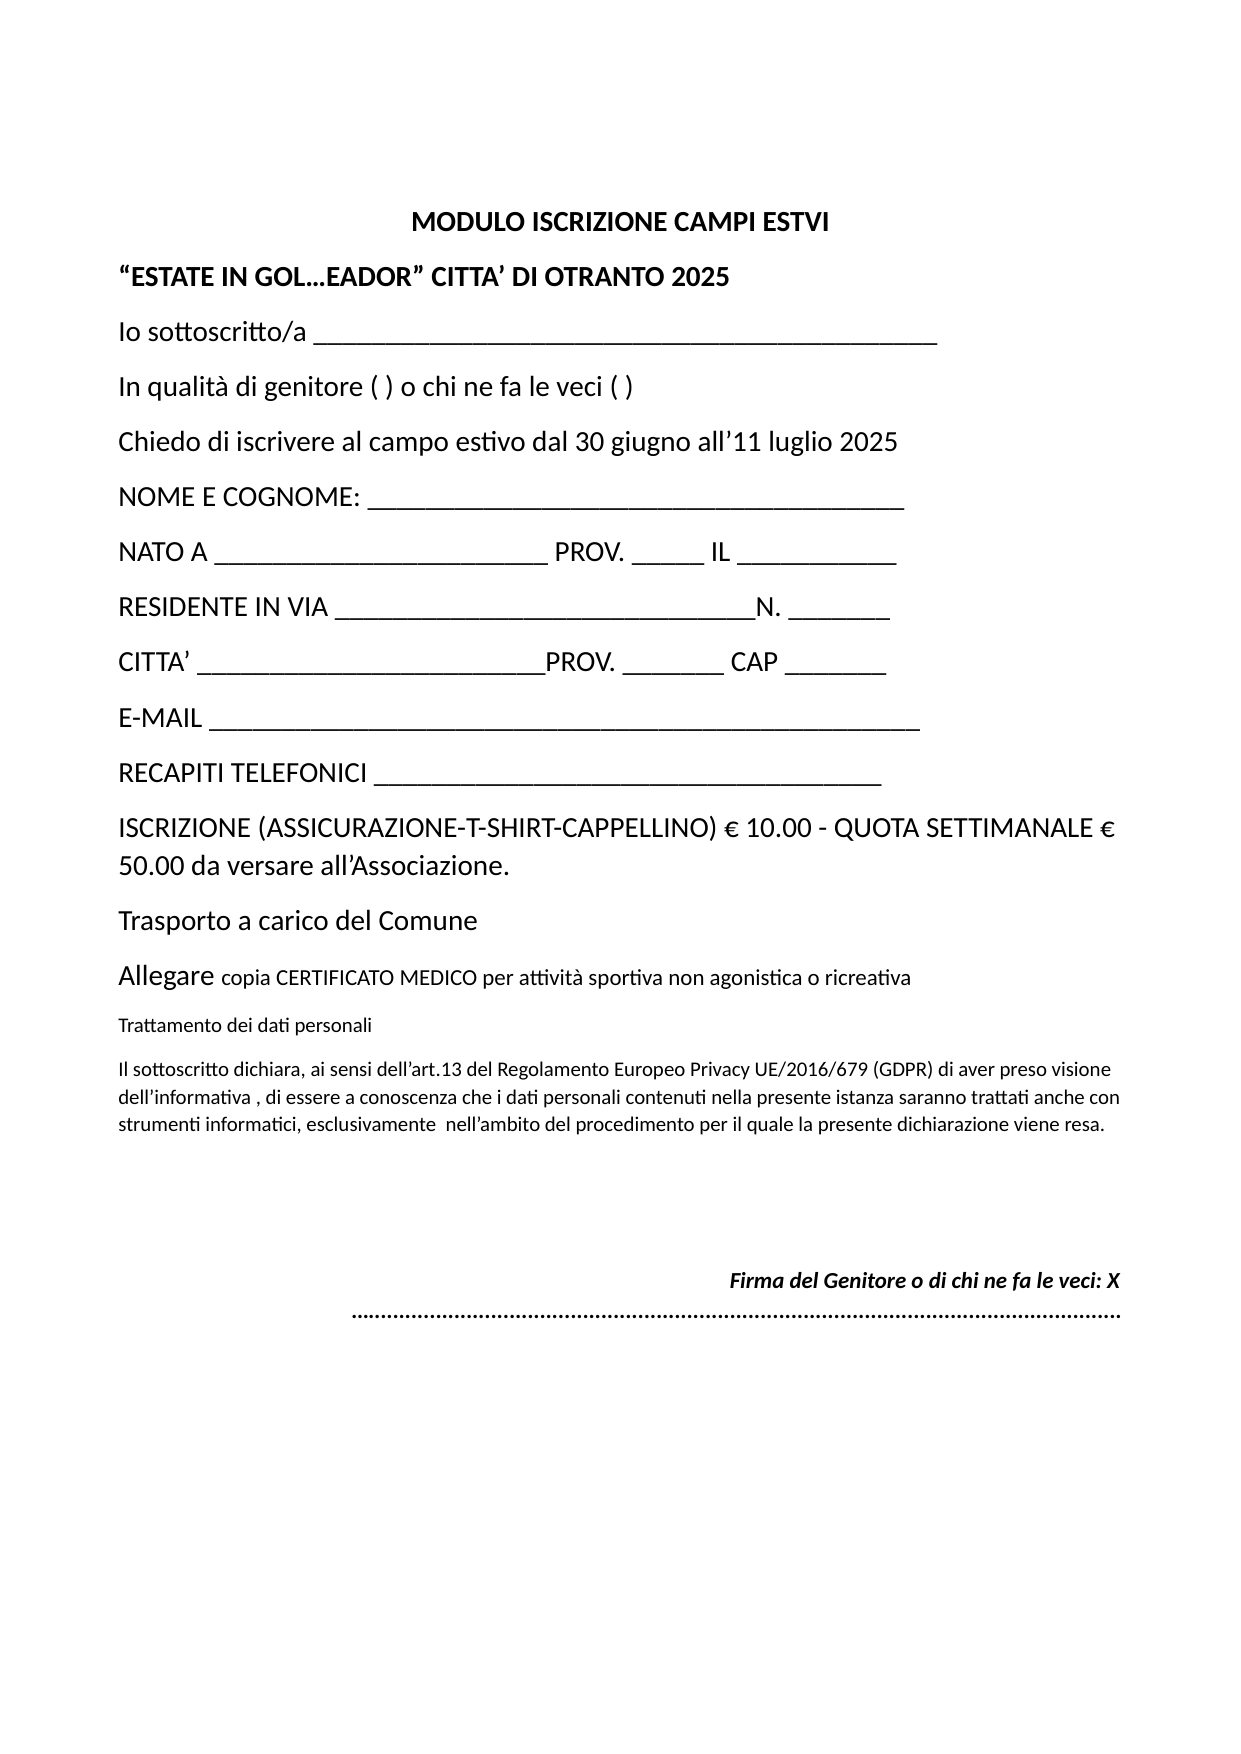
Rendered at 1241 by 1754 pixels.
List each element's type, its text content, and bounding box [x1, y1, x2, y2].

text NOME E COGNOME: _____________________________________ [118, 478, 1122, 514]
text RESIDENTE IN VIA _____________________________N. _______ [118, 588, 1122, 624]
text Chiedo di iscrivere al campo estivo dal 30 giugno all’11 luglio 2025 [118, 423, 1122, 459]
text Firma del Genitore o di chi ne fa le veci: X …........................................................................................................................... [118, 1266, 1122, 1324]
text “ESTATE IN GOL…EADOR” CITTA’ DI OTRANTO 2025 [118, 258, 1122, 293]
text E-MAIL _________________________________________________ [118, 699, 1122, 734]
text Trasporto a carico del Comune [118, 902, 1122, 938]
text MODULO ISCRIZIONE CAMPI ESTVI [118, 203, 1122, 238]
text NATO A _______________________ PROV. _____ IL ___________ [118, 533, 1122, 569]
text Il sottoscritto dichiara, ai sensi dell’art.13 del Regolamento Europeo Privacy UE/2016/679 (GDPR) di aver preso visione dell’informativa , di essere a conoscenza che i dati personali contenuti nella presente istanza saranno trattati anche con strumenti informatici, esclusivamente nell’ambito del procedimento per il quale la presente dichiarazione viene resa. [118, 1057, 1122, 1137]
text Trattamento dei dati personali [118, 1013, 1122, 1038]
text Io sottoscritto/a ___________________________________________ [118, 313, 1122, 348]
text CITTA’ ________________________PROV. _______ CAP _______ [118, 643, 1122, 679]
text Allegare copia CERTIFICATO MEDICO per attività sportiva non agonistica o ricreativa [118, 957, 1122, 993]
text ISCRIZIONE (ASSICURAZIONE-T-SHIRT-CAPPELLINO) € 10.00 - QUOTA SETTIMANALE € 50.00 da versare all’Associazione. [118, 809, 1122, 883]
text RECAPITI TELEFONICI ___________________________________ [118, 754, 1122, 789]
text In qualità di genitore ( ) o chi ne fa le veci ( ) [118, 368, 1122, 404]
